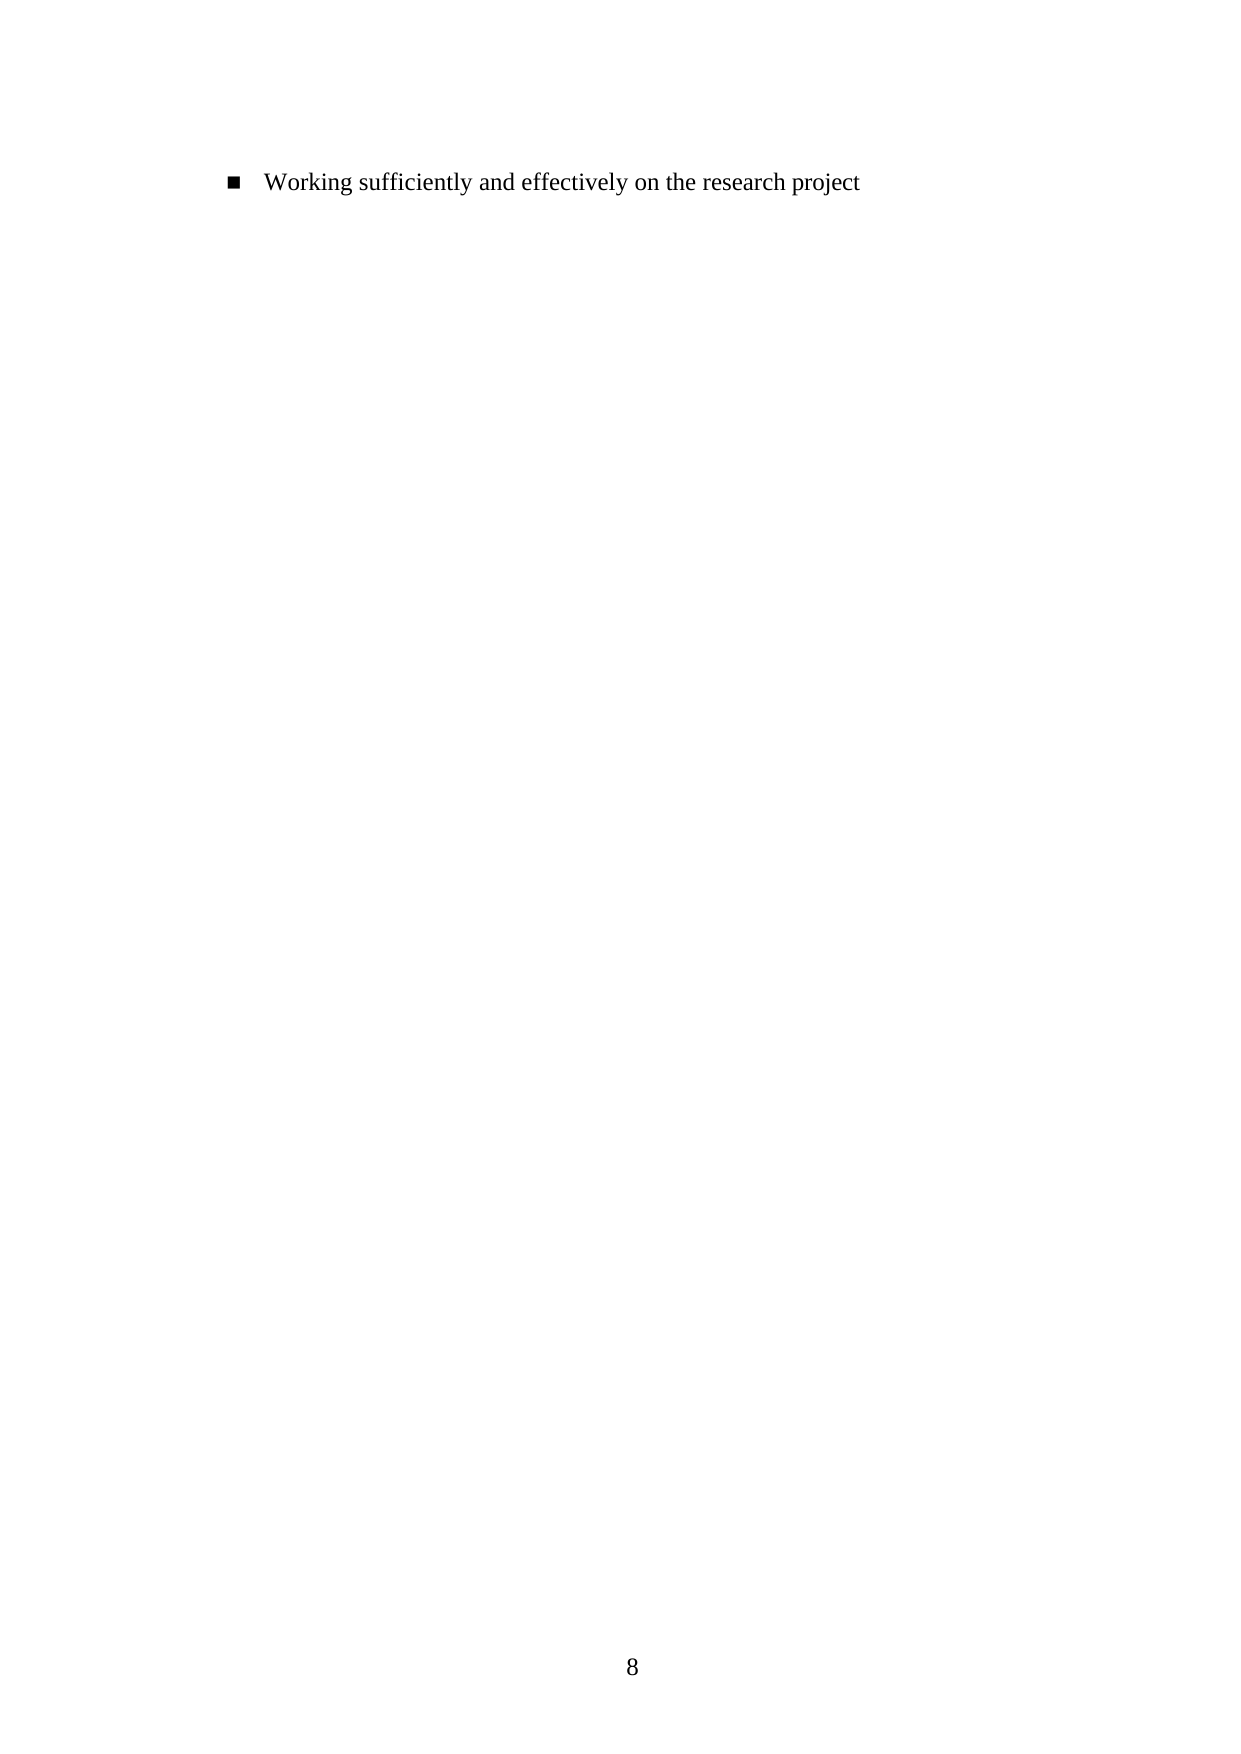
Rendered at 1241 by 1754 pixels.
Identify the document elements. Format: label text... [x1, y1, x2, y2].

list Working sufficiently and effectively on the research project [226, 167, 1132, 196]
